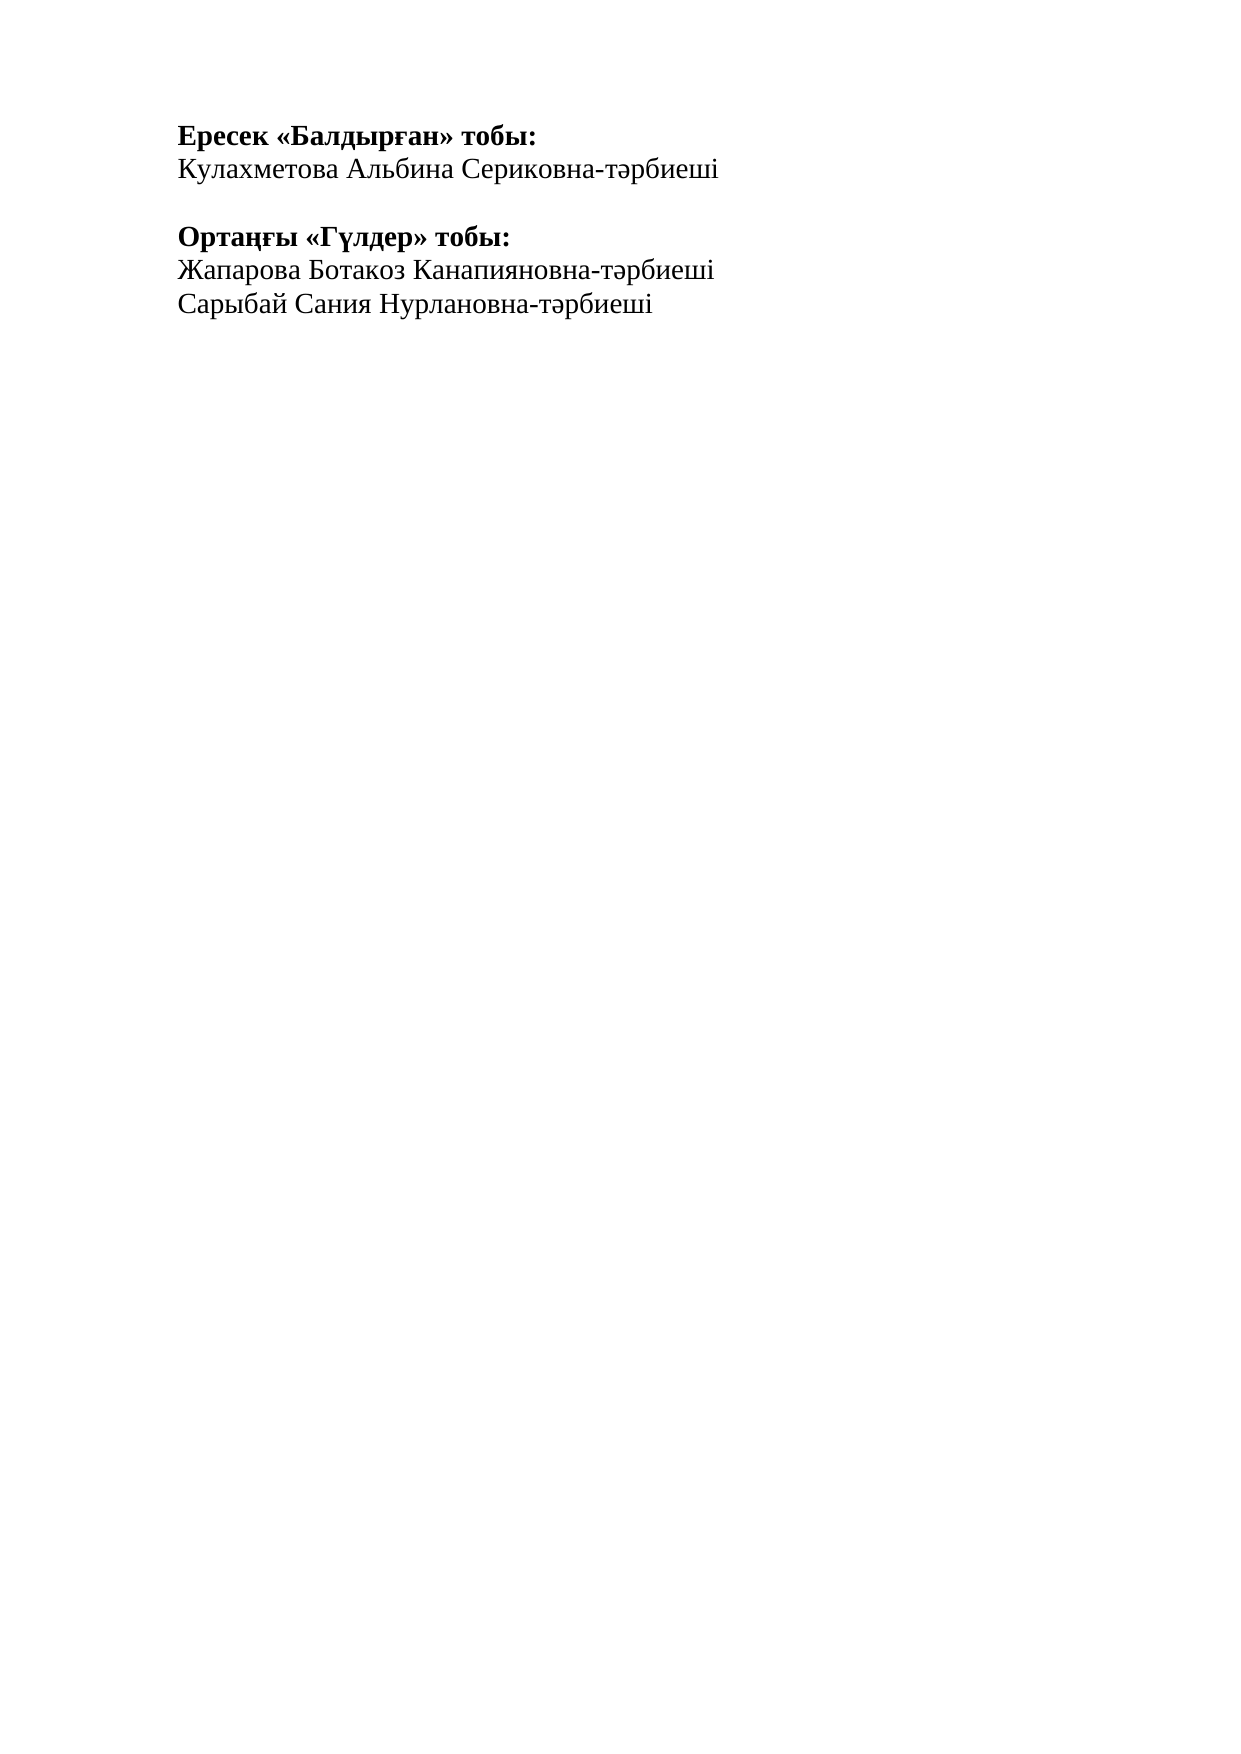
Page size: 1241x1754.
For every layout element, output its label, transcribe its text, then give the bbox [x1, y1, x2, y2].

text Сарыбай Сания Нурлановна-тәрбиеші [177, 286, 1152, 319]
text Ортаңғы «Гүлдер» тобы: [177, 219, 1152, 252]
text Кулахметова Альбина Сериковна-тәрбиеші [177, 152, 1152, 185]
text Ересек «Балдырған» тобы: [177, 118, 1152, 152]
text Жапарова Ботакоз Канапияновна-тәрбиеші [177, 252, 1152, 286]
